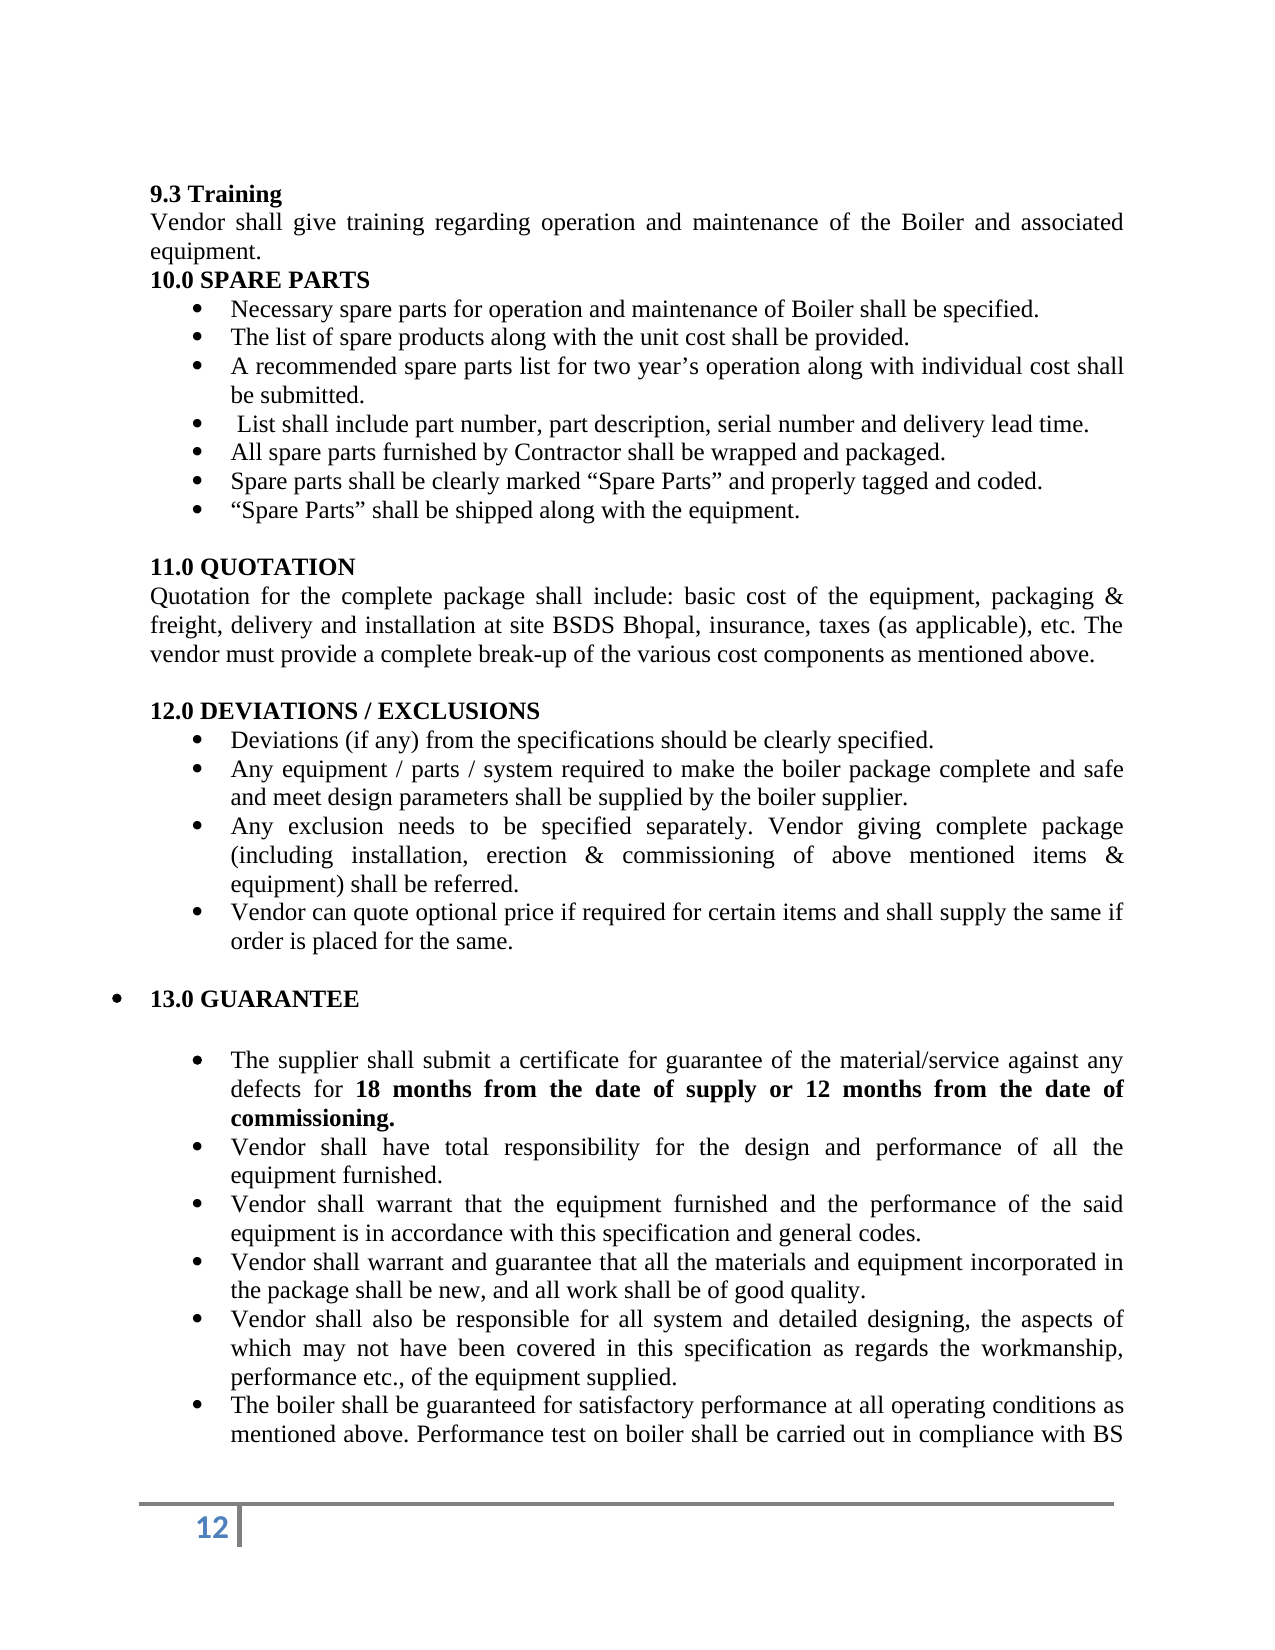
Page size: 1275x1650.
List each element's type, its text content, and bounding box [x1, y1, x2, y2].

text 11.0 QUOTATION [150, 552, 1125, 581]
list Vendor can quote optional price if required for certain items and shall supply the same if order is placed for the same. [193, 897, 1125, 955]
text Quotation for the complete package shall include: basic cost of the equipment, packaging & freight, delivery and installation at site BSDS Bhopal, insurance, taxes (as applicable), etc. The vendor must provide a complete break-up of the various cost components as mentioned above. [150, 581, 1125, 667]
list Necessary spare parts for operation and maintenance of Boiler shall be specified. [193, 294, 1125, 322]
list “Spare Parts” shall be shipped along with the equipment. [193, 495, 1125, 524]
list The supplier shall submit a certificate for guarantee of the material/service against any defects for 18 months from the date of supply or 12 months from the date of commissioning. [193, 1046, 1125, 1132]
text 12.0 DEVIATIONS / EXCLUSIONS [150, 696, 1125, 725]
list Vendor shall have total responsibility for the design and performance of all the equipment furnished. [193, 1132, 1125, 1189]
list The list of spare products along with the unit cost shall be provided. [193, 322, 1125, 351]
list Vendor shall warrant and guarantee that all the materials and equipment incorporated in the package shall be new, and all work shall be of good quality. [193, 1247, 1125, 1304]
list All spare parts furnished by Contractor shall be wrapped and packaged. [193, 437, 1125, 466]
list List shall include part number, part description, serial number and delivery lead time. [193, 409, 1125, 437]
list Vendor shall warrant that the equipment furnished and the performance of the said equipment is in accordance with this specification and general codes. [193, 1189, 1125, 1247]
list 13.0 GUARANTEE [112, 984, 1125, 1012]
text 9.3 Training [150, 179, 1125, 207]
list Any equipment / parts / system required to make the boiler package complete and safe and meet design parameters shall be supplied by the boiler supplier. [193, 754, 1125, 811]
list Spare parts shall be clearly marked “Spare Parts” and properly tagged and coded. [193, 466, 1125, 495]
text 10.0 SPARE PARTS [150, 265, 1125, 294]
list Vendor shall also be responsible for all system and detailed designing, the aspects of which may not have been covered in this specification as regards the workmanship, performance etc., of the equipment supplied. [193, 1304, 1125, 1391]
list Any exclusion needs to be specified separately. Vendor giving complete package (including installation, erection & commissioning of above mentioned items & equipment) shall be referred. [193, 811, 1125, 897]
list Deviations (if any) from the specifications should be clearly specified. [193, 725, 1125, 754]
text Vendor shall give training regarding operation and maintenance of the Boiler and associated equipment. [150, 207, 1125, 265]
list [193, 1391, 1125, 1448]
list A recommended spare parts list for two year’s operation along with individual cost shall be submitted. [193, 351, 1125, 409]
